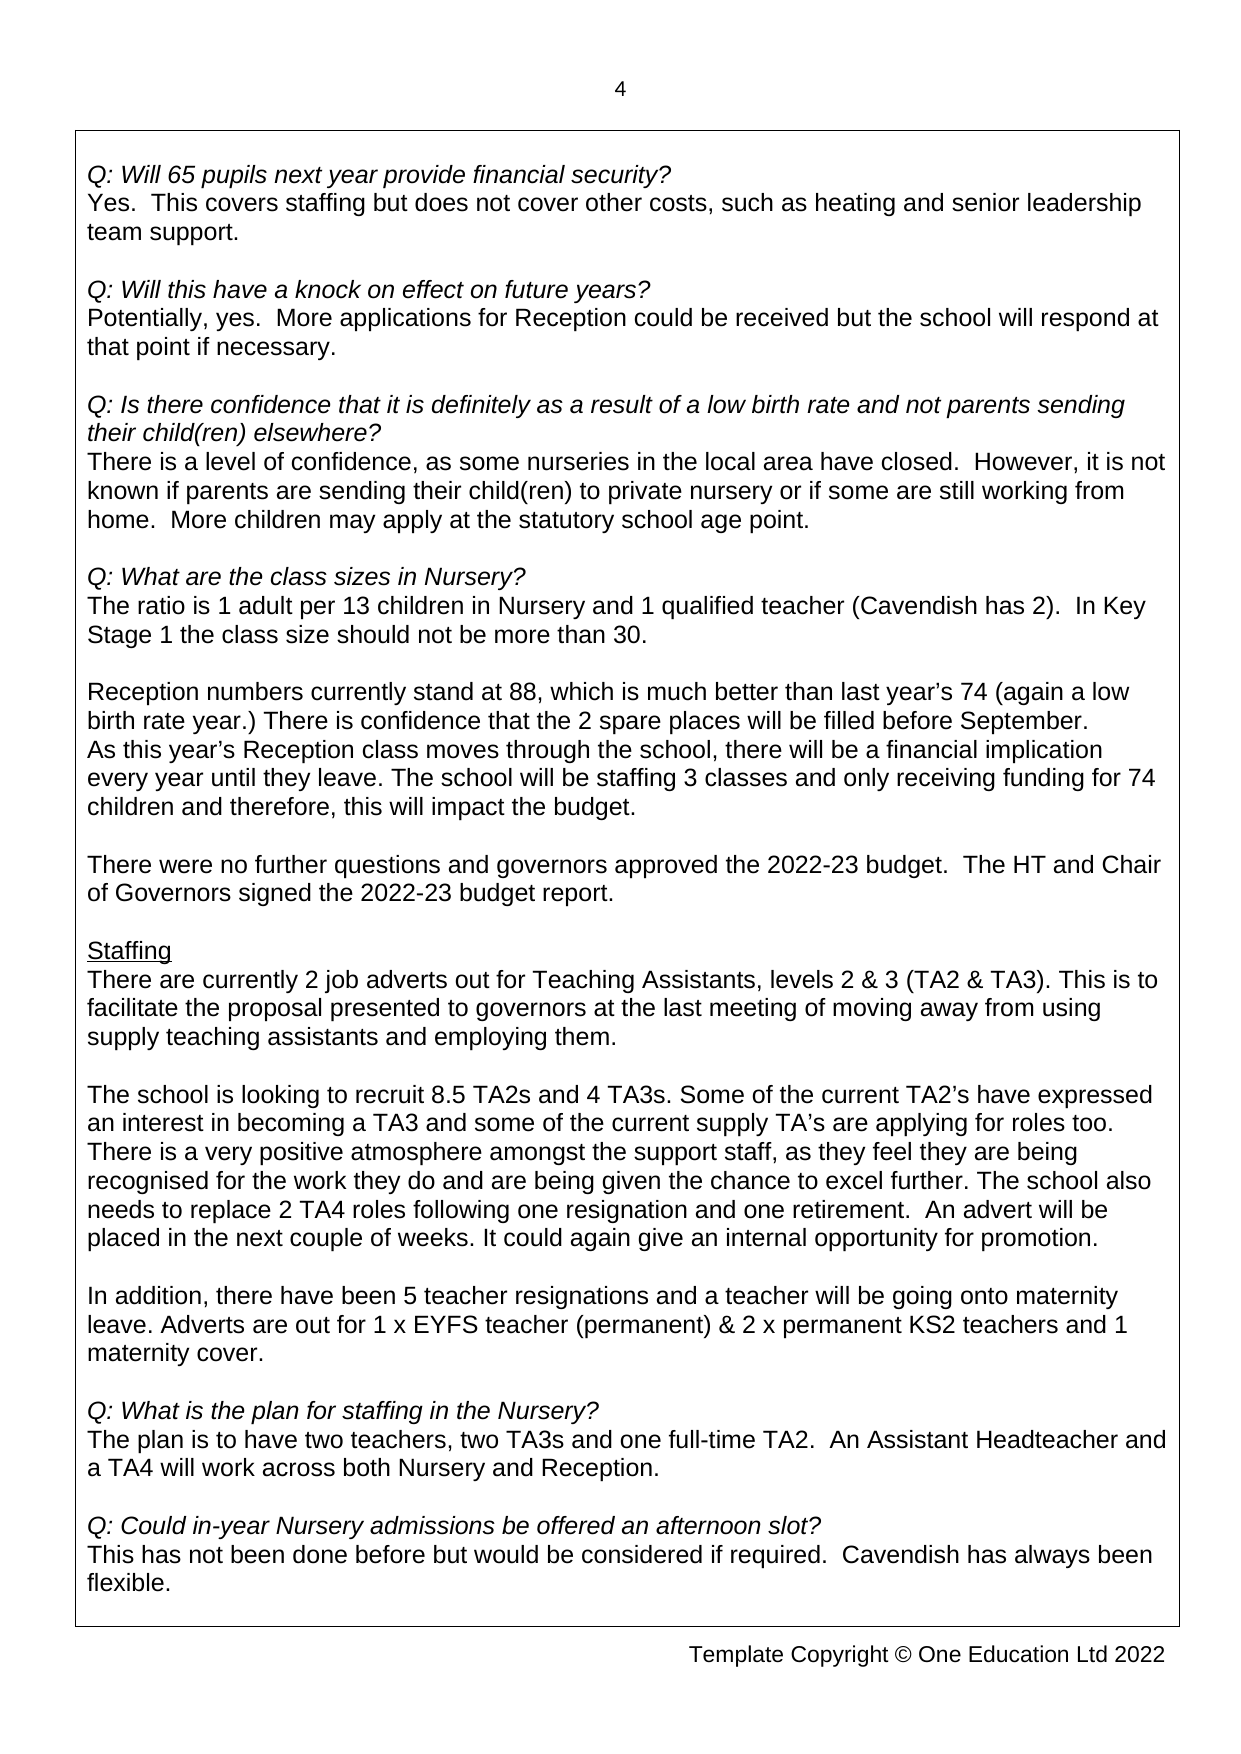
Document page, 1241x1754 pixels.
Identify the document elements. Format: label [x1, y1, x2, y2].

table_cell [76, 131, 1179, 1626]
